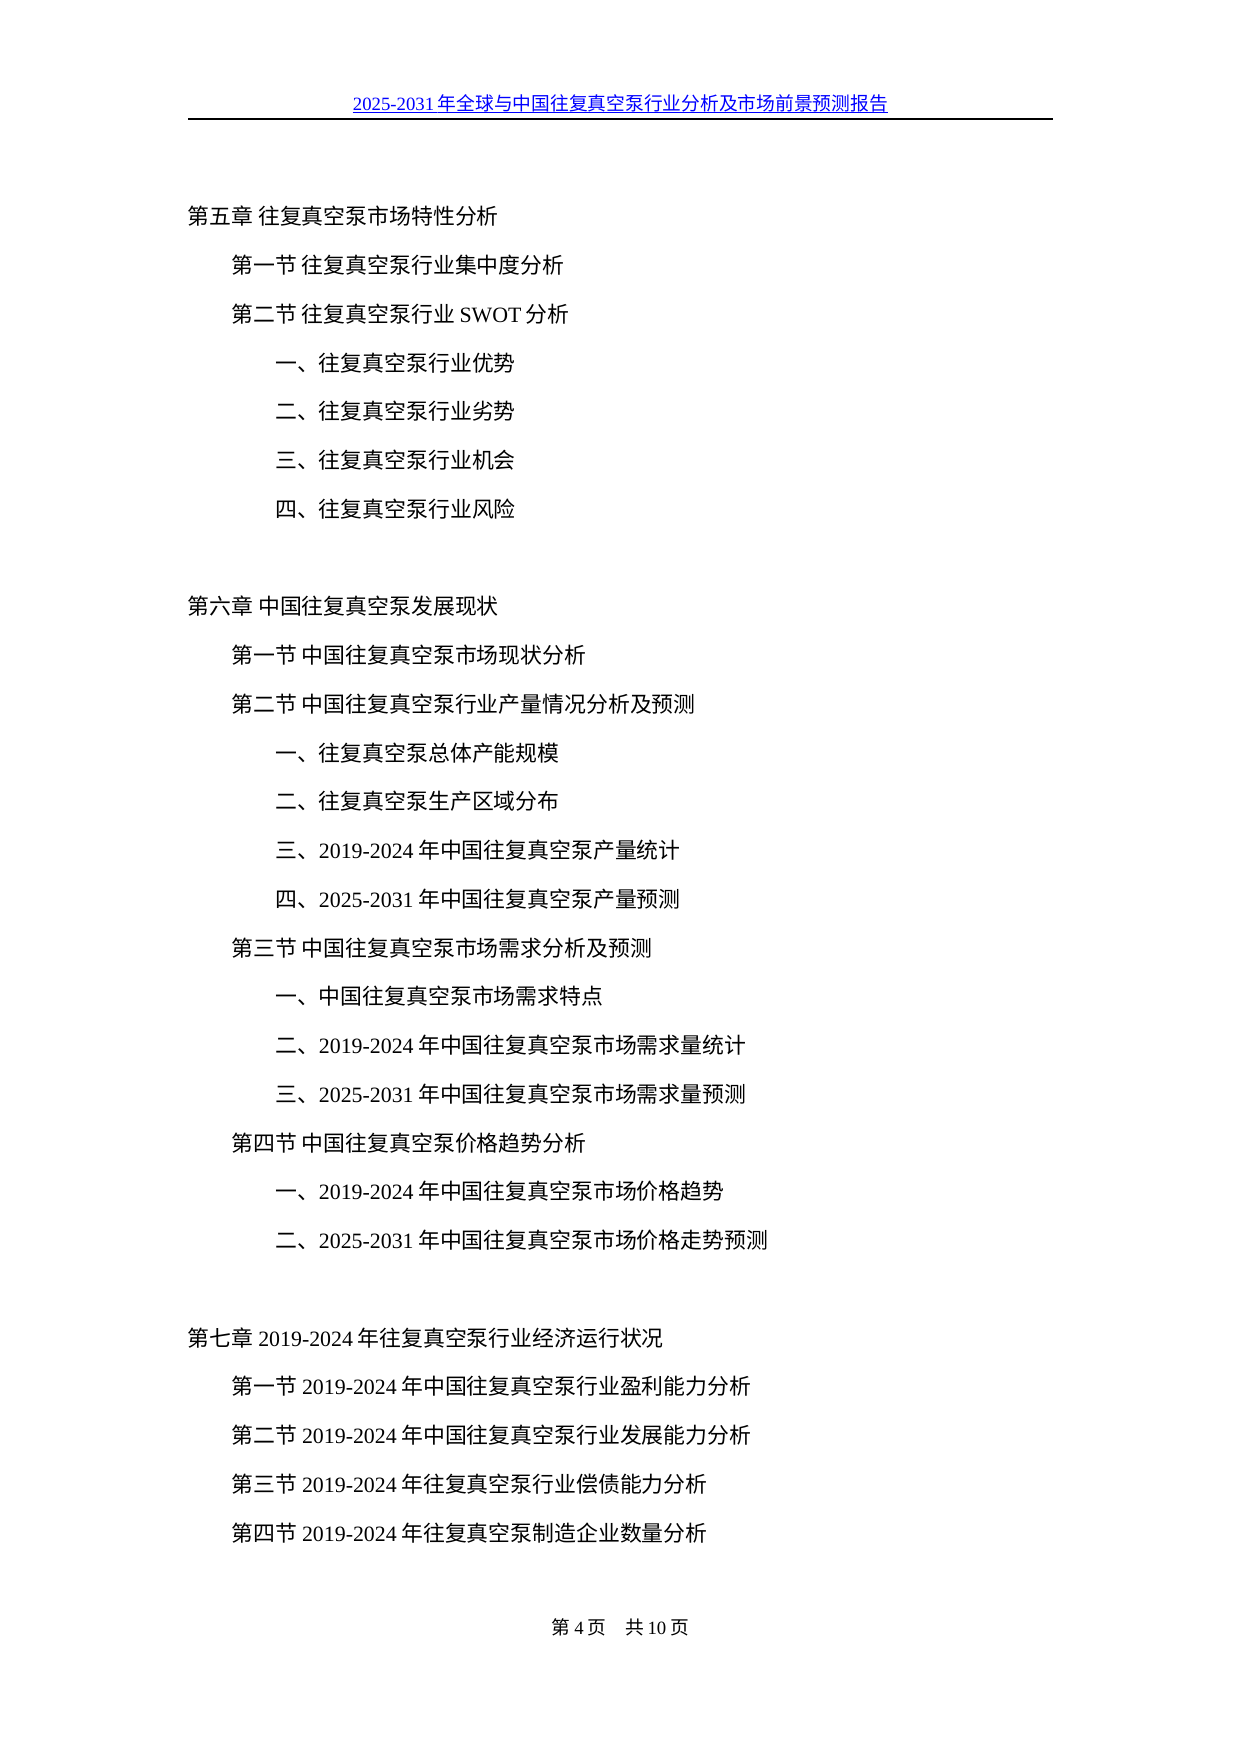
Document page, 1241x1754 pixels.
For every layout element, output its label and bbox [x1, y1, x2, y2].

text [187, 150, 1053, 1548]
